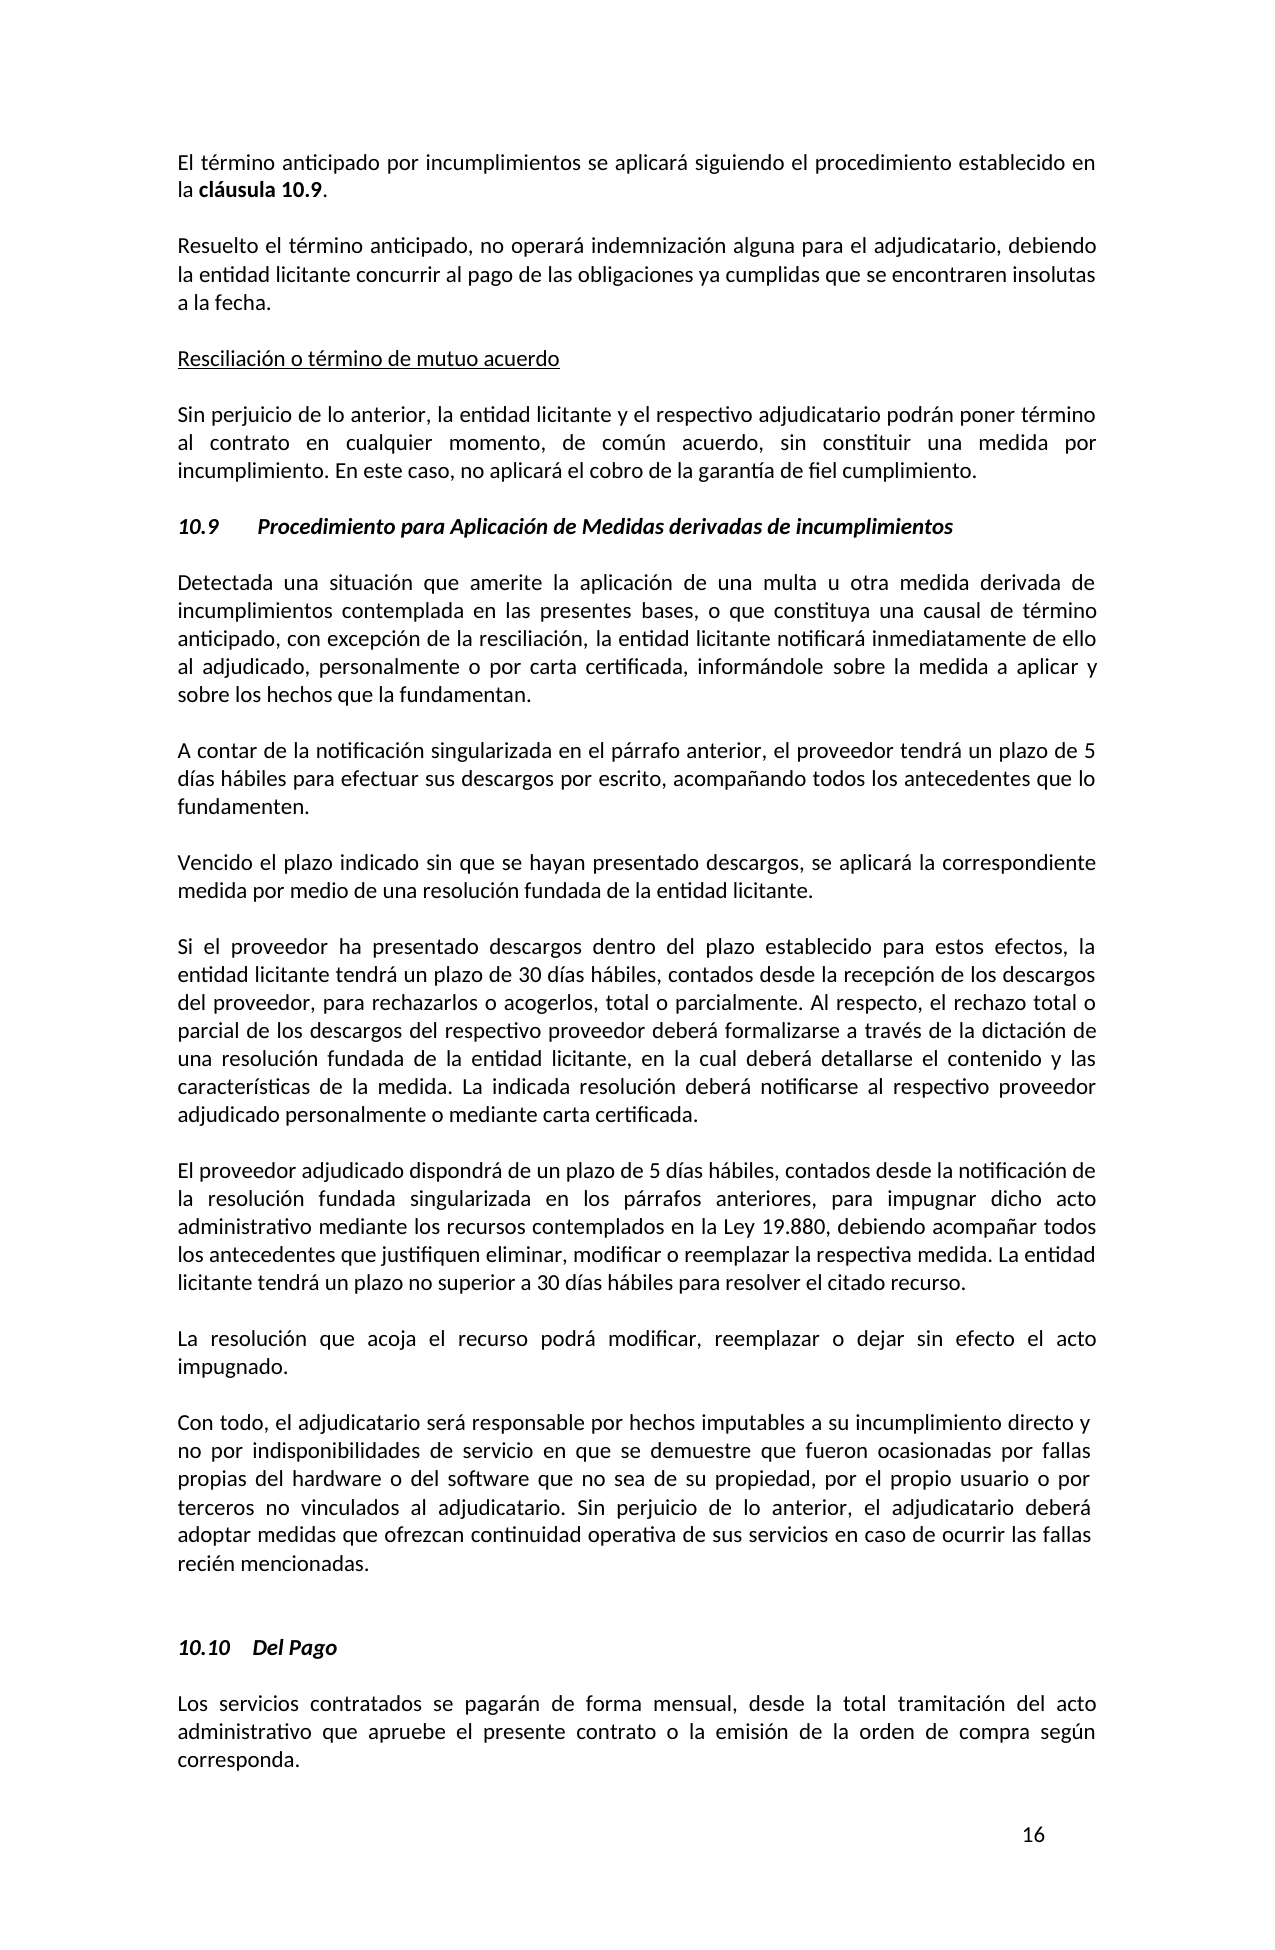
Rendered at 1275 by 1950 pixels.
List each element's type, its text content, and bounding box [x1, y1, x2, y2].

text Resciliación o término de mutuo acuerdo [177, 344, 1098, 372]
text Los servicios contratados se pagarán de forma mensual, desde la total tramitación del acto administrativo que apruebe el presente contrato o la emisión de la orden de compra según corresponda. [177, 1689, 1098, 1773]
text Detectada una situación que amerite la aplicación de una multa u otra medida derivada de incumplimientos contemplada en las presentes bases, o que constituya una causal de término anticipado, con excepción de la resciliación, la entidad licitante notificará inmediatamente de ello al adjudicado, personalmente o por carta certificada, informándole sobre la medida a aplicar y sobre los hechos que la fundamentan. [177, 568, 1098, 708]
subtitle Del Pago [177, 1633, 1098, 1661]
text El término anticipado por incumplimientos se aplicará siguiendo el procedimiento establecido en la cláusula 10.9. [177, 148, 1098, 204]
text Sin perjuicio de lo anterior, la entidad licitante y el respectivo adjudicatario podrán poner término al contrato en cualquier momento, de común acuerdo, sin constituir una medida por incumplimiento. En este caso, no aplicará el cobro de la garantía de fiel cumplimiento. [177, 400, 1098, 484]
text Resuelto el término anticipado, no operará indemnización alguna para el adjudicatario, debiendo la entidad licitante concurrir al pago de las obligaciones ya cumplidas que se encontraren insolutas a la fecha. [177, 232, 1098, 316]
text El proveedor adjudicado dispondrá de un plazo de 5 días hábiles, contados desde la notificación de la resolución fundada singularizada en los párrafos anteriores, para impugnar dicho acto administrativo mediante los recursos contemplados en la Ley 19.880, debiendo acompañar todos los antecedentes que justifiquen eliminar, modificar o reemplazar la respectiva medida. La entidad licitante tendrá un plazo no superior a 30 días hábiles para resolver el citado recurso. [177, 1156, 1098, 1296]
text Vencido el plazo indicado sin que se hayan presentado descargos, se aplicará la correspondiente medida por medio de una resolución fundada de la entidad licitante. [177, 848, 1098, 904]
text Si el proveedor ha presentado descargos dentro del plazo establecido para estos efectos, la entidad licitante tendrá un plazo de 30 días hábiles, contados desde la recepción de los descargos del proveedor, para rechazarlos o acogerlos, total o parcialmente. Al respecto, el rechazo total o parcial de los descargos del respectivo proveedor deberá formalizarse a través de la dictación de una resolución fundada de la entidad licitante, en la cual deberá detallarse el contenido y las características de la medida. La indicada resolución deberá notificarse al respectivo proveedor adjudicado personalmente o mediante carta certificada. [177, 932, 1098, 1128]
text A contar de la notificación singularizada en el párrafo anterior, el proveedor tendrá un plazo de 5 días hábiles para efectuar sus descargos por escrito, acompañando todos los antecedentes que lo fundamenten. [177, 736, 1098, 820]
subtitle Procedimiento para Aplicación de Medidas derivadas de incumplimientos [177, 512, 1098, 540]
text La resolución que acoja el recurso podrá modificar, reemplazar o dejar sin efecto el acto impugnado. [177, 1324, 1098, 1381]
text Con todo, el adjudicatario será responsable por hechos imputables a su incumplimiento directo y no por indisponibilidades de servicio en que se demuestre que fueron ocasionadas por fallas propias del hardware o del software que no sea de su propiedad, por el propio usuario o por terceros no vinculados al adjudicatario. Sin perjuicio de lo anterior, el adjudicatario deberá adoptar medidas que ofrezcan continuidad operativa de sus servicios en caso de ocurrir las fallas recién mencionadas. [177, 1408, 1093, 1577]
